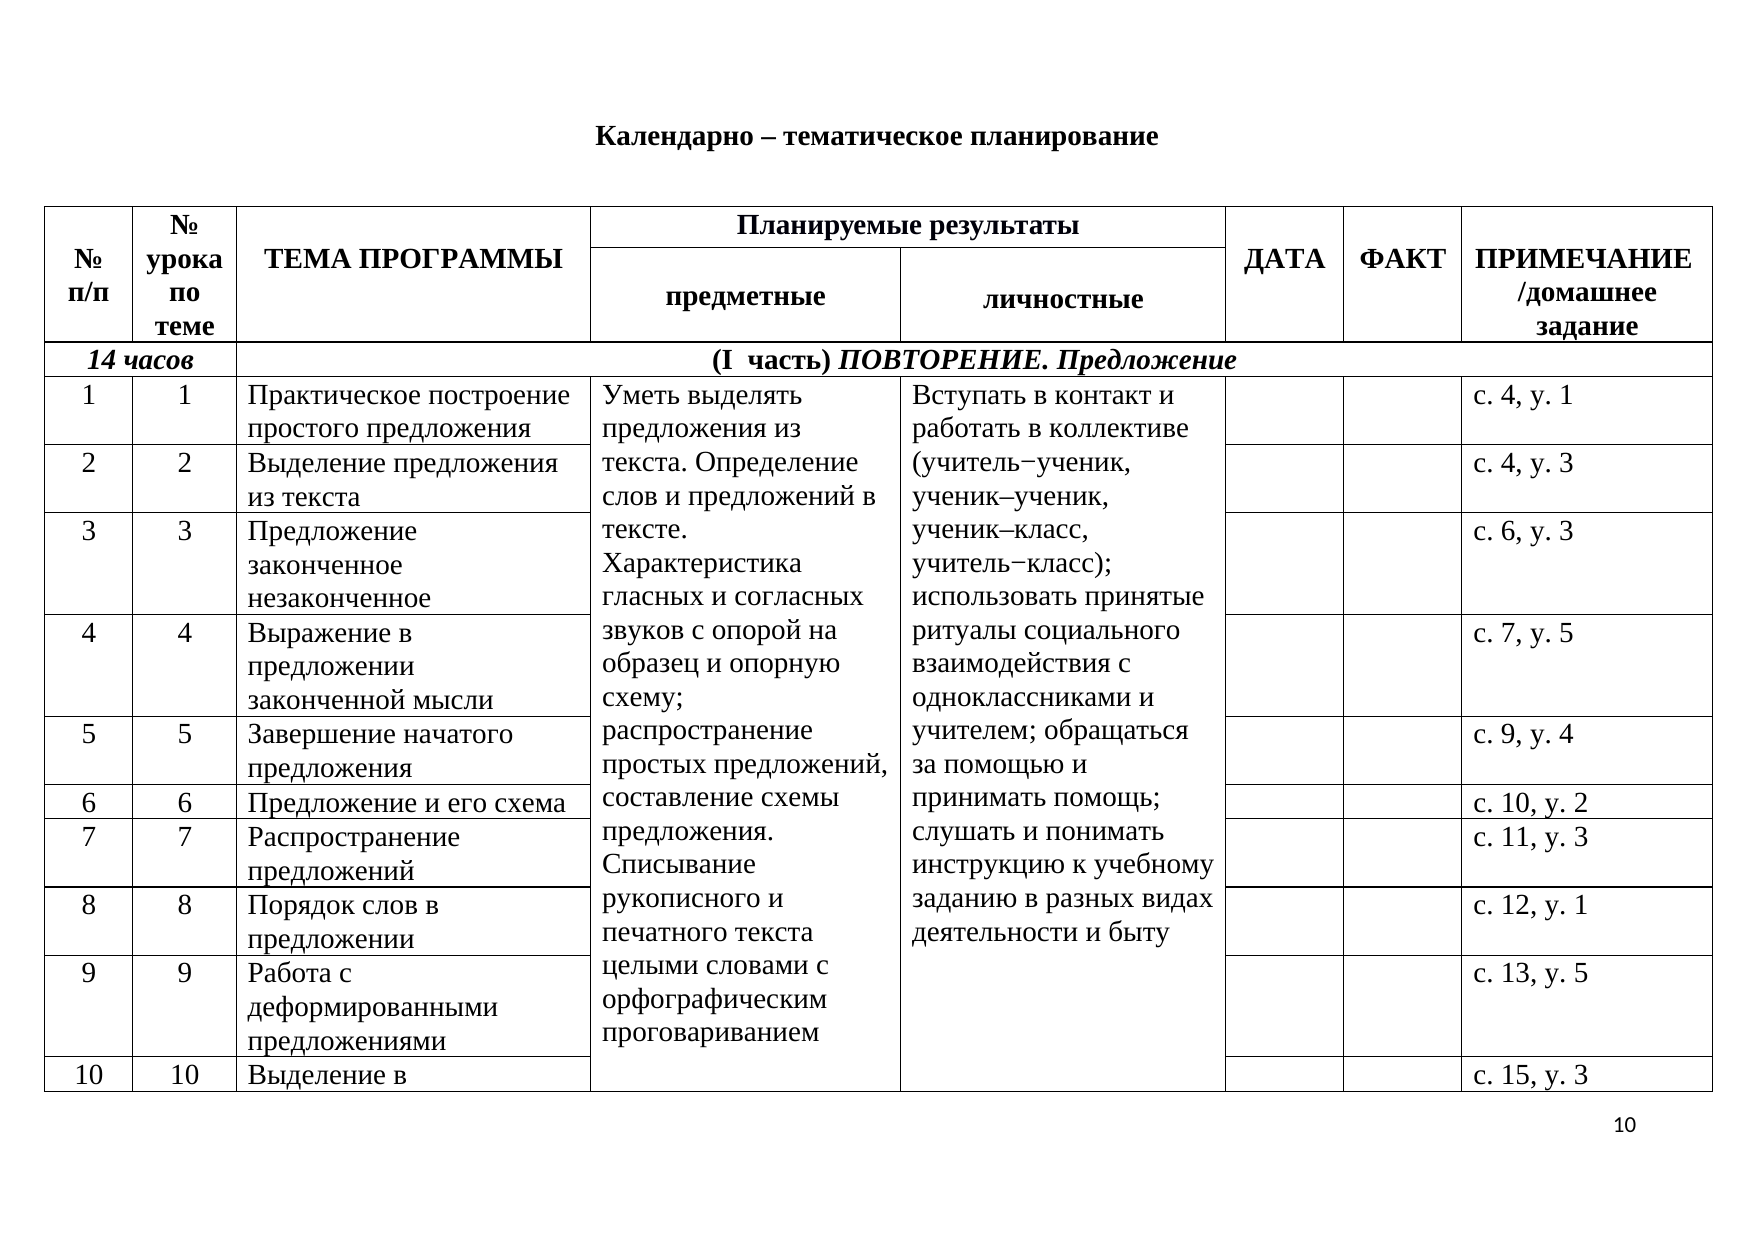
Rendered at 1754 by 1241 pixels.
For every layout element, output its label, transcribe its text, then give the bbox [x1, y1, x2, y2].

table_cell Предложение и его схема [237, 785, 590, 818]
table_cell с. 11, у. 3 [1462, 819, 1712, 886]
table_cell 1 [45, 377, 132, 444]
table_cell [1344, 445, 1461, 512]
table_cell Работа с деформированными предложениями [237, 956, 590, 1056]
table_cell 10 [133, 1057, 236, 1091]
table_header ПРИМЕЧАНИЕ /домашнее задание [1462, 207, 1712, 341]
table_cell 4 [133, 615, 236, 716]
table_header ТЕМА ПРОГРАММЫ [237, 207, 590, 341]
table_cell (I часть) ПОВТОРЕНИЕ. Предложение [237, 343, 1712, 376]
table_cell [1344, 888, 1461, 954]
table_cell 10 [45, 1057, 132, 1091]
table_cell Практическое построение простого предложения [237, 377, 590, 444]
table_cell 5 [133, 717, 236, 784]
table_cell 8 [133, 888, 236, 954]
table_cell 6 [133, 785, 236, 818]
table_cell предметные [591, 248, 900, 341]
table_cell 8 [45, 888, 132, 954]
table_cell 5 [45, 717, 132, 784]
table_cell 14 часов [45, 343, 236, 376]
table_cell [1344, 615, 1461, 716]
table_cell Предложение законченное незаконченное [237, 513, 590, 614]
table_cell с. 7, у. 5 [1462, 615, 1712, 716]
table_cell Распространение предложений [237, 819, 590, 886]
table_cell 7 [133, 819, 236, 886]
table_cell с. 4, у. 1 [1462, 377, 1712, 444]
table_cell [1344, 717, 1461, 784]
table_cell Вступать в контакт и работать в коллективе (учитель−ученик, ученик–ученик, ученик–класс, учитель−класс); использовать принятые ритуалы социального взаимодействия с одноклассниками и учителем; обращаться за помощью и принимать помощь; слушать и понимать инструкцию к учебному заданию в разных видах деятельности и быту [901, 377, 1225, 1091]
table_cell 3 [133, 513, 236, 614]
table_header Планируемые результаты [591, 207, 1225, 247]
table_cell с. 15, у. 3 [1462, 1057, 1712, 1091]
table_cell [1344, 956, 1461, 1056]
table_cell [1226, 717, 1343, 784]
table_cell [1344, 377, 1461, 444]
table_cell [1344, 819, 1461, 886]
table_header № урока по теме [133, 207, 236, 341]
table_cell 3 [45, 513, 132, 614]
table_cell [1226, 1057, 1343, 1091]
table_cell с. 6, у. 3 [1462, 513, 1712, 614]
table_cell 2 [45, 445, 132, 512]
table_header № п/п [45, 207, 132, 341]
table_cell 9 [133, 956, 236, 1056]
table_cell с. 12, у. 1 [1462, 888, 1712, 954]
table_cell 2 [133, 445, 236, 512]
table_cell [1344, 1057, 1461, 1091]
table_cell 7 [45, 819, 132, 886]
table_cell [237, 1057, 590, 1091]
table_cell [1226, 513, 1343, 614]
list Календарно – тематическое планирование [118, 118, 1636, 152]
table_cell личностные [901, 248, 1225, 341]
table_cell [1344, 513, 1461, 614]
table_cell Уметь выделять предложения из текста. Определение слов и предложений в тексте. Характеристика гласных и согласных звуков с опорой на образец и опорную схему; распространение простых предложений, составление схемы предложения. Списывание рукописного и печатного текста целыми словами с орфографическим проговариванием [591, 377, 900, 1091]
table_cell Выражение в предложении законченной мысли [237, 615, 590, 716]
table_cell Порядок слов в предложении [237, 888, 590, 954]
table_cell с. 9, у. 4 [1462, 717, 1712, 784]
table_cell 6 [45, 785, 132, 818]
table_cell [1226, 956, 1343, 1056]
table_cell Выделение предложения из текста [237, 445, 590, 512]
table_cell [1226, 785, 1343, 818]
table_cell 4 [45, 615, 132, 716]
table_cell [1226, 377, 1343, 444]
table_cell 9 [45, 956, 132, 1056]
table_cell с. 10, у. 2 [1462, 785, 1712, 818]
table_cell Завершение начатого предложения [237, 717, 590, 784]
table_cell [1344, 785, 1461, 818]
table_cell с. 13, у. 5 [1462, 956, 1712, 1056]
table_header ДАТА [1226, 207, 1343, 341]
table_cell [1226, 819, 1343, 886]
table_cell [1226, 445, 1343, 512]
table_cell [1226, 615, 1343, 716]
table_cell с. 4, у. 3 [1462, 445, 1712, 512]
table_cell 1 [133, 377, 236, 444]
table_header ФАКТ [1344, 207, 1461, 341]
table_cell [1226, 888, 1343, 954]
